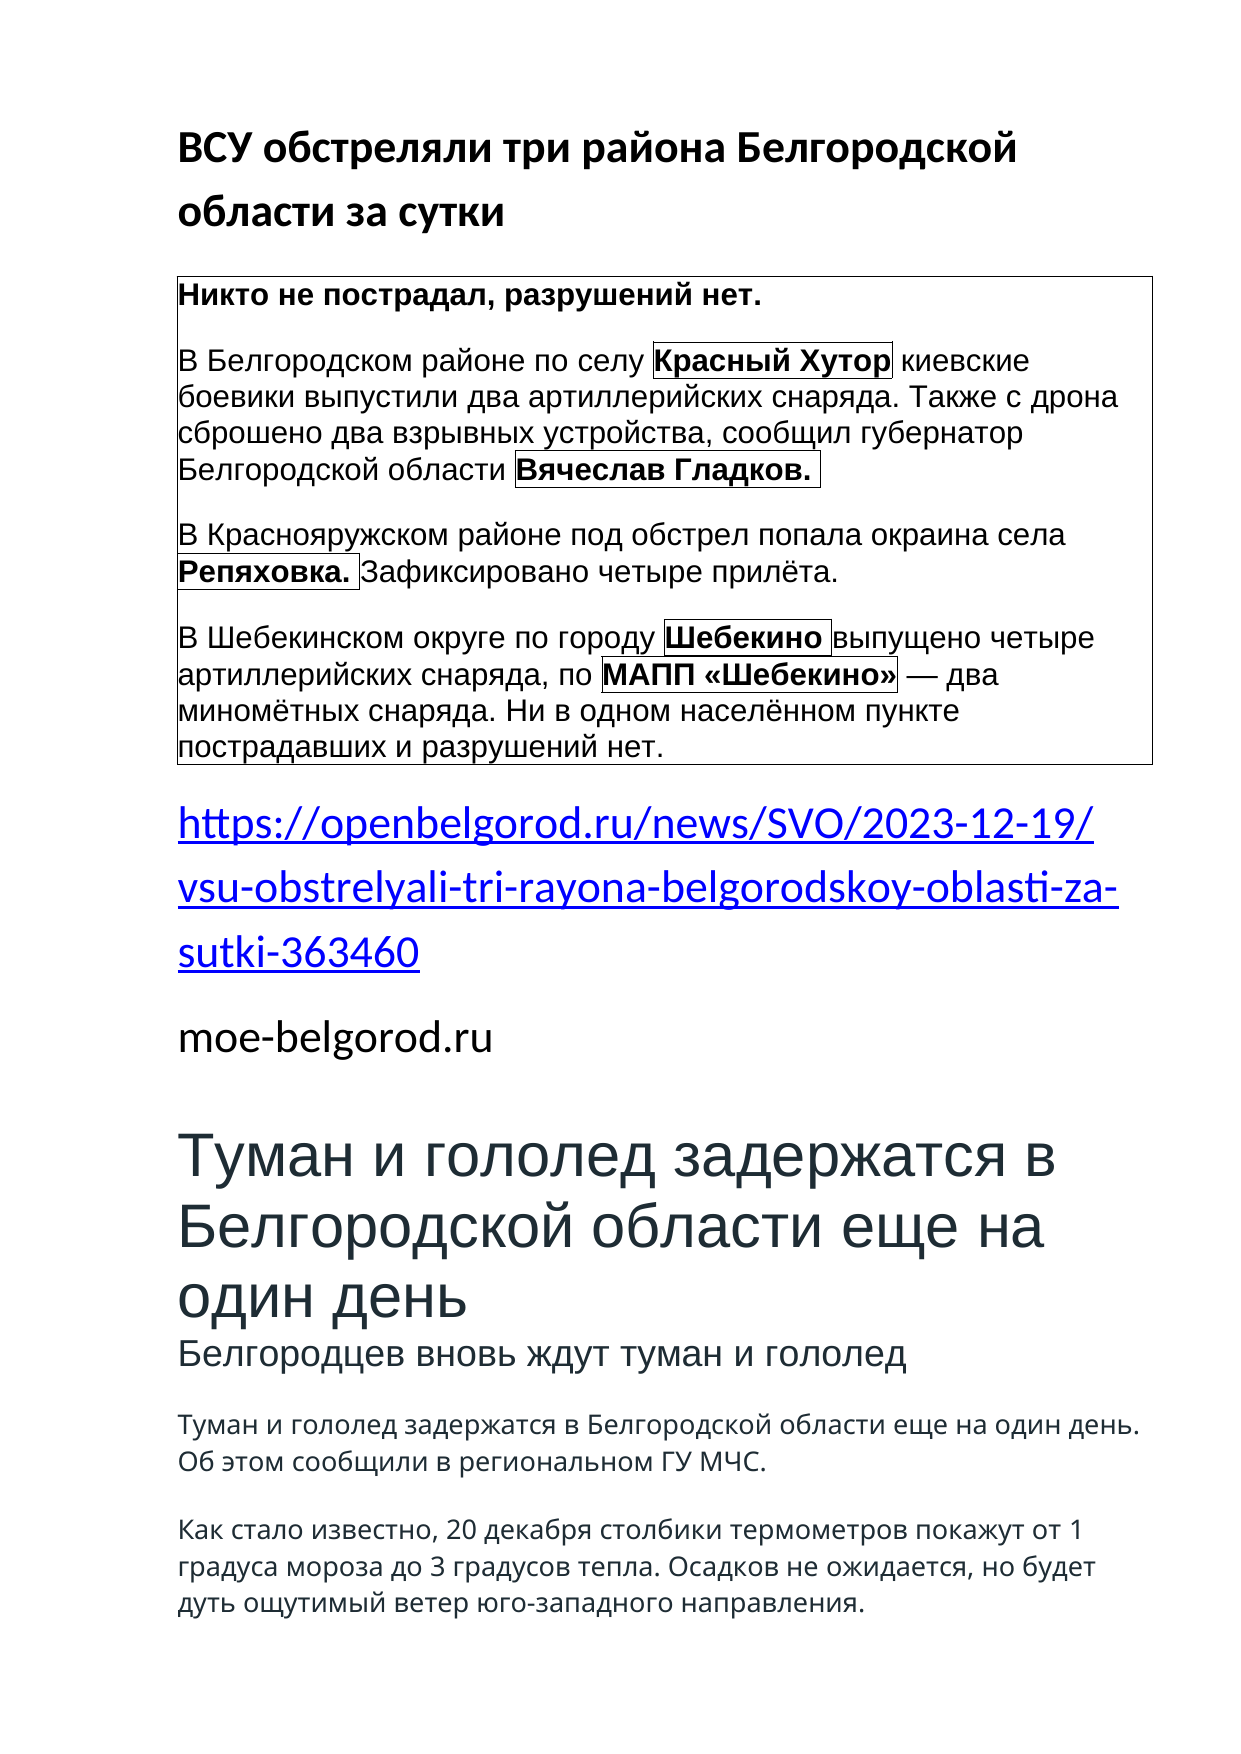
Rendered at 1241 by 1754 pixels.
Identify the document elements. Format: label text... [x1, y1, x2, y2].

text ВСУ обстреляли три района Белгородской области за сутки [177, 118, 1152, 238]
text Туман и гололед задержатся в Белгородской области еще на один день. Об этом сообщили в региональном ГУ МЧС. [177, 1405, 1152, 1479]
text В Белгородском районе по селу Красный Хутор киевские боевики выпустили два артиллерийских снаряда. Также с дрона сброшено два взрывных устройства, сообщил губернатор Белгородской области Вячеслав Гладков. [178, 341, 1152, 487]
subtitle Никто не пострадал, разрушений нет. [178, 277, 1152, 312]
subtitle Туман и гололед задержатся в Белгородской области еще на один день Белгородцев вновь ждут туман и гололед [177, 1119, 1152, 1374]
text moe-belgorod.ru [177, 1008, 1152, 1064]
text В Краснояружском районе под обстрел попала окраина села Репяховка. Зафиксировано четыре прилёта. [178, 516, 1152, 589]
text https://openbelgorod.ru/news/SVO/2023-12-19/vsu-obstrelyali-tri-rayona-belgorodskoy-oblasti-za-sutki-363460 [177, 794, 1152, 978]
text Как стало известно, 20 декабря столбики термометров покажут от 1 градуса мороза до 3 градусов тепла. Осадков не ожидается, но будет дуть ощутимый ветер юго-западного направления. [177, 1510, 1152, 1621]
text В Шебекинском округе по городу Шебекино выпущено четыре артиллерийских снаряда, по МАПП «Шебекино» — два миномётных снаряда. Ни в одном населённом пункте пострадавших и разрушений нет. [178, 618, 1152, 764]
